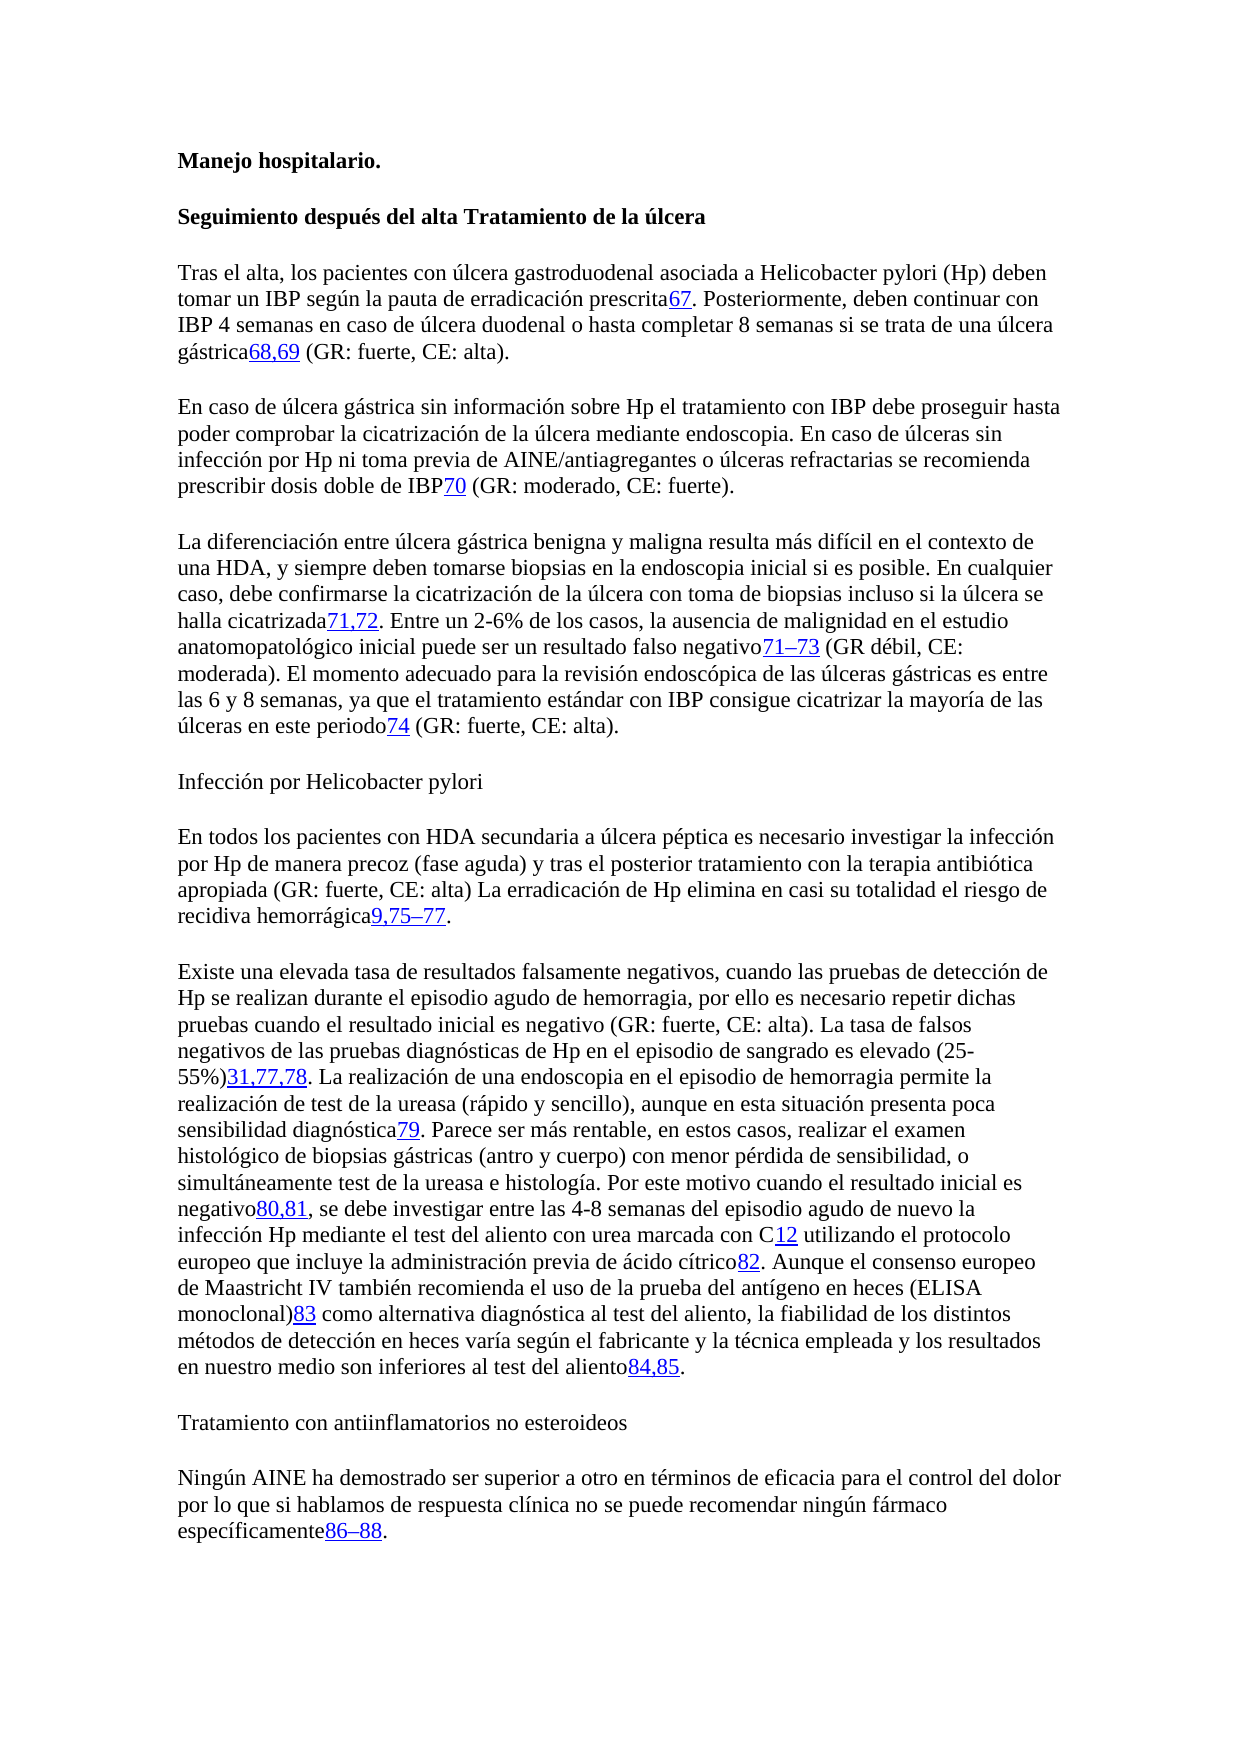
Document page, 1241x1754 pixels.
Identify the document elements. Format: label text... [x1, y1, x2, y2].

text En todos los pacientes con HDA secundaria a úlcera péptica es necesario investigar la infección por Hp de manera precoz (fase aguda) y tras el posterior tratamiento con la terapia antibiótica apropiada (GR: fuerte, CE: alta) La erradicación de Hp elimina en casi su totalidad el riesgo de recidiva hemorrágica9,75–77. [177, 823, 1063, 929]
text Existe una elevada tasa de resultados falsamente negativos, cuando las pruebas de detección de Hp se realizan durante el episodio agudo de hemorragia, por ello es necesario repetir dichas pruebas cuando el resultado inicial es negativo (GR: fuerte, CE: alta). La tasa de falsos negativos de las pruebas diagnósticas de Hp en el episodio de sangrado es elevado (25-55%)31,77,78. La realización de una endoscopia en el episodio de hemorragia permite la realización de test de la ureasa (rápido y sencillo), aunque en esta situación presenta poca sensibilidad diagnóstica79. Parece ser más rentable, en estos casos, realizar el examen histológico de biopsias gástricas (antro y cuerpo) con menor pérdida de sensibilidad, o simultáneamente test de la ureasa e histología. Por este motivo cuando el resultado inicial es negativo80,81, se debe investigar entre las 4-8 semanas del episodio agudo de nuevo la infección Hp mediante el test del aliento con urea marcada con C12 utilizando el protocolo europeo que incluye la administración previa de ácido cítrico82. Aunque el consenso europeo de Maastricht IV también recomienda el uso de la prueba del antígeno en heces (ELISA monoclonal)83 como alternativa diagnóstica al test del aliento, la fiabilidad de los distintos métodos de detección en heces varía según el fabricante y la técnica empleada y los resultados en nuestro medio son inferiores al test del aliento84,85. [177, 958, 1063, 1379]
text Tratamiento con antiinflamatorios no esteroideos [177, 1409, 1063, 1435]
text Seguimiento después del alta Tratamiento de la úlcera [177, 203, 1063, 229]
text Manejo hospitalario. [177, 148, 1063, 174]
text En caso de úlcera gástrica sin información sobre Hp el tratamiento con IBP debe proseguir hasta poder comprobar la cicatrización de la úlcera mediante endoscopia. En caso de úlceras sin infección por Hp ni toma previa de AINE/antiagregantes o úlceras refractarias se recomienda prescribir dosis doble de IBP70 (GR: moderado, CE: fuerte). [177, 393, 1063, 499]
text Tras el alta, los pacientes con úlcera gastroduodenal asociada a Helicobacter pylori (Hp) deben tomar un IBP según la pauta de erradicación prescrita67. Posteriormente, deben continuar con IBP 4 semanas en caso de úlcera duodenal o hasta completar 8 semanas si se trata de una úlcera gástrica68,69 (GR: fuerte, CE: alta). [177, 259, 1063, 364]
text Ningún AINE ha demostrado ser superior a otro en términos de eficacia para el control del dolor por lo que si hablamos de respuesta clínica no se puede recomendar ningún fármaco específicamente86–88. [177, 1464, 1063, 1543]
text La diferenciación entre úlcera gástrica benigna y maligna resulta más difícil en el contexto de una HDA, y siempre deben tomarse biopsias en la endoscopia inicial si es posible. En cualquier caso, debe confirmarse la cicatrización de la úlcera con toma de biopsias incluso si la úlcera se halla cicatrizada71,72. Entre un 2-6% de los casos, la ausencia de malignidad en el estudio anatomopatológico inicial puede ser un resultado falso negativo71–73 (GR débil, CE: moderada). El momento adecuado para la revisión endoscópica de las úlceras gástricas es entre las 6 y 8 semanas, ya que el tratamiento estándar con IBP consigue cicatrizar la mayoría de las úlceras en este periodo74 (GR: fuerte, CE: alta). [177, 528, 1063, 739]
text Infección por Helicobacter pylori [177, 768, 1063, 794]
